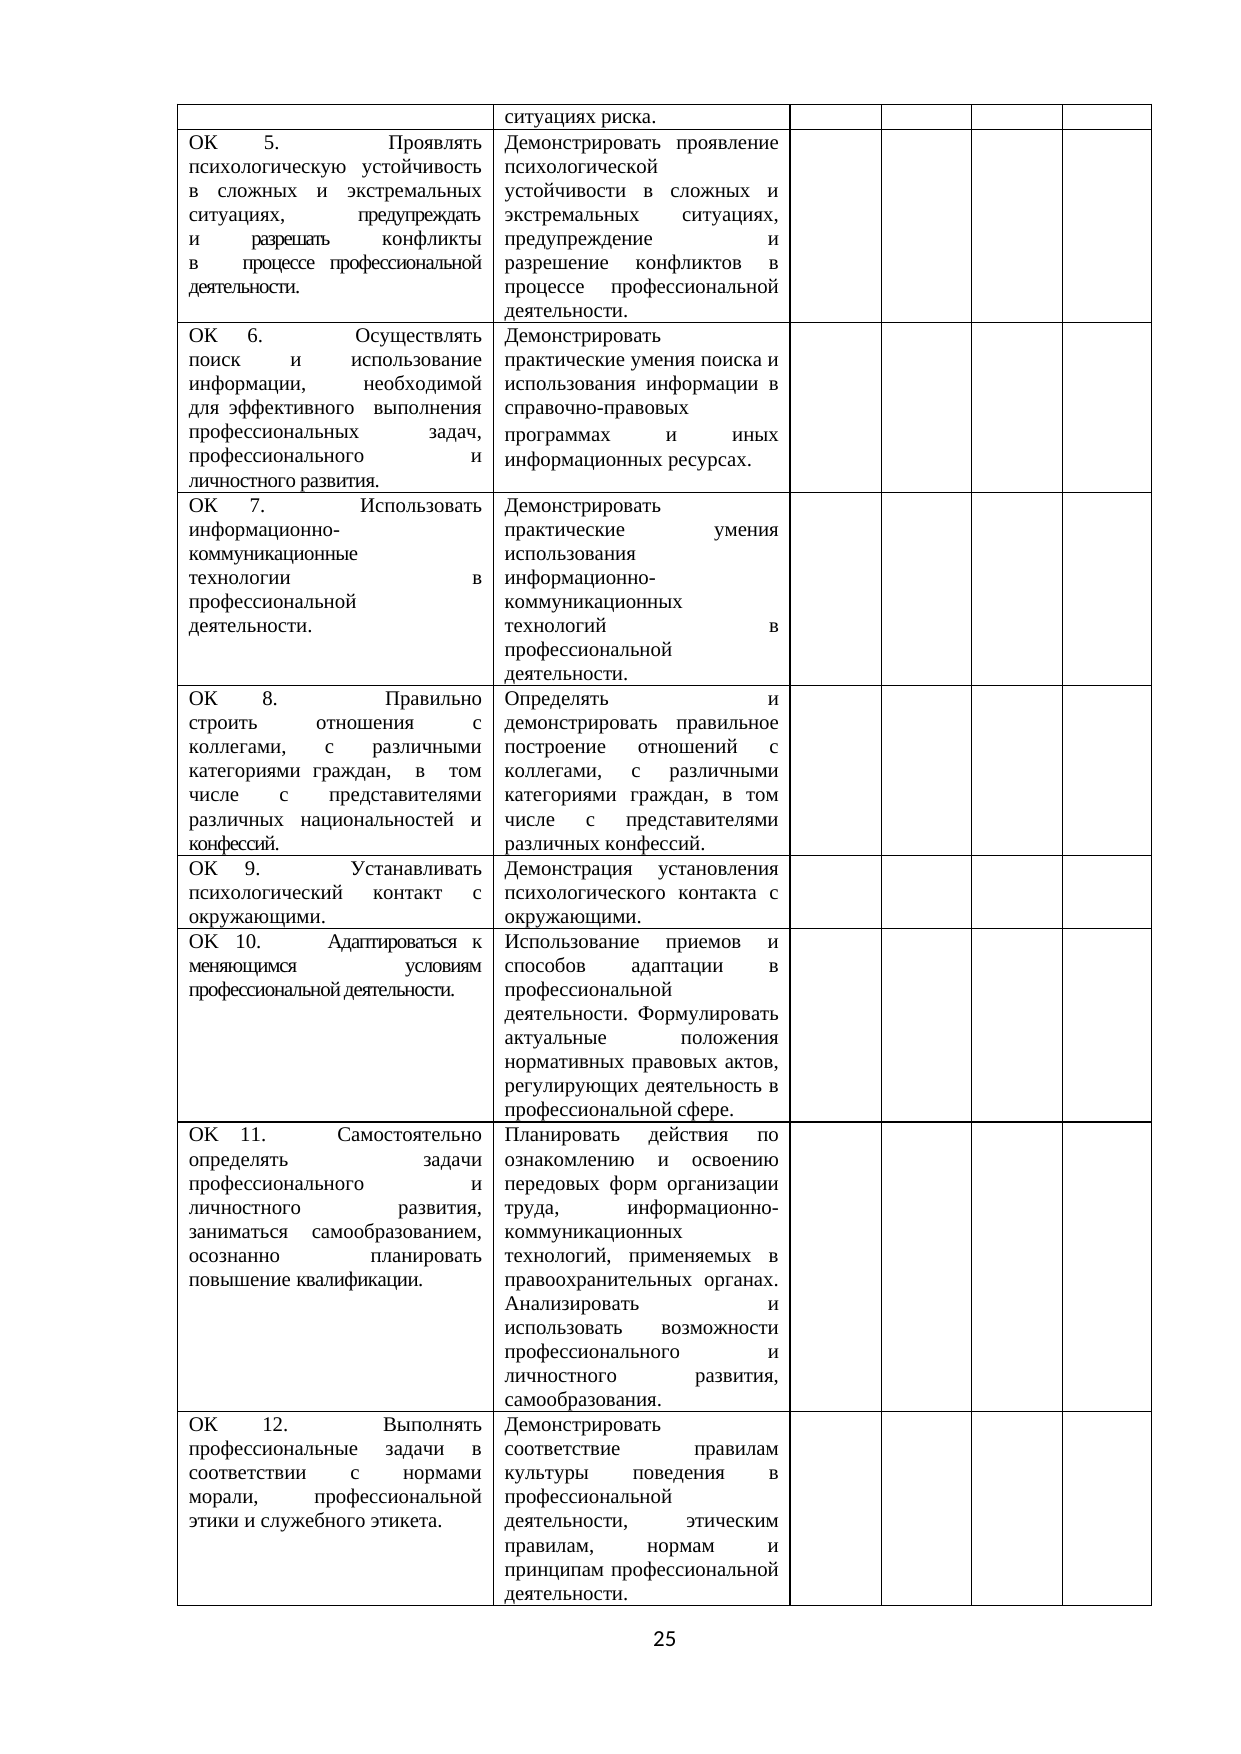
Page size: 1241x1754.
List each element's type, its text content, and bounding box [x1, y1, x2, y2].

table_cell [791, 686, 881, 854]
table_cell [791, 929, 881, 1121]
table_cell [972, 130, 1062, 322]
table_cell [1063, 1412, 1151, 1605]
table_cell Демонстрировать практические умения поиска и использования информации в справочно-правовых программах и иных информационных ресурсах. [494, 323, 789, 492]
table_cell [791, 1412, 881, 1605]
table_cell Демонстрировать практические умения использования информационно-коммуникационных технологий в профессиональной деятельности. [494, 493, 789, 685]
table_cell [178, 105, 493, 128]
table_cell [1063, 856, 1151, 928]
table_cell ОК 12. Выполнять профессиональные задачи в соответствии с нормами морали, профессиональной этики и служебного этикета. [178, 1412, 493, 1605]
table_cell [882, 1123, 971, 1411]
table_cell [791, 1123, 881, 1411]
table_cell [1063, 1123, 1151, 1411]
table_cell [882, 105, 971, 128]
table_cell [882, 323, 971, 492]
table_cell [791, 856, 881, 928]
table_cell [791, 105, 881, 128]
table_cell [791, 323, 881, 492]
table_cell OK 11. Самостоятельно определять задачи профессионального и личностного развития, заниматься самообразованием, осознанно планировать повышение квалификации. [178, 1123, 493, 1411]
table_cell [791, 493, 881, 685]
table_cell Определять и демонстрировать правильное построение отношений с коллегами, с различными категориями граждан, в том числе с представителями различных конфессий. [494, 686, 789, 854]
table_cell Демонстрация установления психологического контакта с окружающими. [494, 856, 789, 928]
table_cell [972, 105, 1062, 128]
table_cell Демонстрировать соответствие правилам культуры поведения в профессиональной деятельности, этическим правилам, нормам и принципам профессиональной деятельности. [494, 1412, 789, 1605]
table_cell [494, 105, 789, 128]
table_cell [972, 1412, 1062, 1605]
table_cell [972, 686, 1062, 854]
table_cell OK 10. Адаптироваться к меняющимся условиям профессиональной деятельности. [178, 929, 493, 1121]
table_cell [972, 1123, 1062, 1411]
table_cell [1063, 929, 1151, 1121]
table_cell ОК 7. Использовать информационно-коммуникационные технологии в профессиональной деятельности. [178, 493, 493, 685]
table_cell [1063, 130, 1151, 322]
table_cell [882, 130, 971, 322]
table_cell ОК 9. Устанавливать психологический контакт с окружающими. [178, 856, 493, 928]
table_cell [882, 1412, 971, 1605]
table_cell [972, 323, 1062, 492]
table_cell [791, 130, 881, 322]
table_cell [972, 856, 1062, 928]
table_cell ОК 5. Проявлять психологическую устойчивость в сложных и экстремальных ситуациях, предупреждать и разрешать конфликты в процессе профессиональной деятельности. [178, 130, 493, 322]
table_cell [972, 929, 1062, 1121]
table_cell [1063, 493, 1151, 685]
table_cell [1063, 105, 1151, 128]
table_cell [1063, 686, 1151, 854]
table_cell [882, 856, 971, 928]
table_cell [1063, 323, 1151, 492]
table_cell [882, 929, 971, 1121]
table_cell [882, 686, 971, 854]
table_cell ОК 8. Правильно строить отношения с коллегами, с различными категориями граждан, в том числе с представителями различных национальностей и конфессий. [178, 686, 493, 854]
table_cell Планировать действия по ознакомлению и освоению передовых форм организации труда, информационно-коммуникационных технологий, применяемых в правоохранительных органах. Анализировать и использовать возможности профессионального и личностного развития, самообразования. [494, 1123, 789, 1411]
table_cell ОК 6. Осуществлять поиск и использование информации, необходимой для эффективного выполнения профессиональных задач, профессионального и личностного развития. [178, 323, 493, 492]
table_cell [882, 493, 971, 685]
table_cell Использование приемов и способов адаптации в профессиональной деятельности. Формулировать актуальные положения нормативных правовых актов, регулирующих деятельность в профессиональной сфере. [494, 929, 789, 1121]
table_cell [972, 493, 1062, 685]
table_cell Демонстрировать проявление психологической устойчивости в сложных и экстремальных ситуациях, предупреждение и разрешение конфликтов в процессе профессиональной деятельности. [494, 130, 789, 322]
